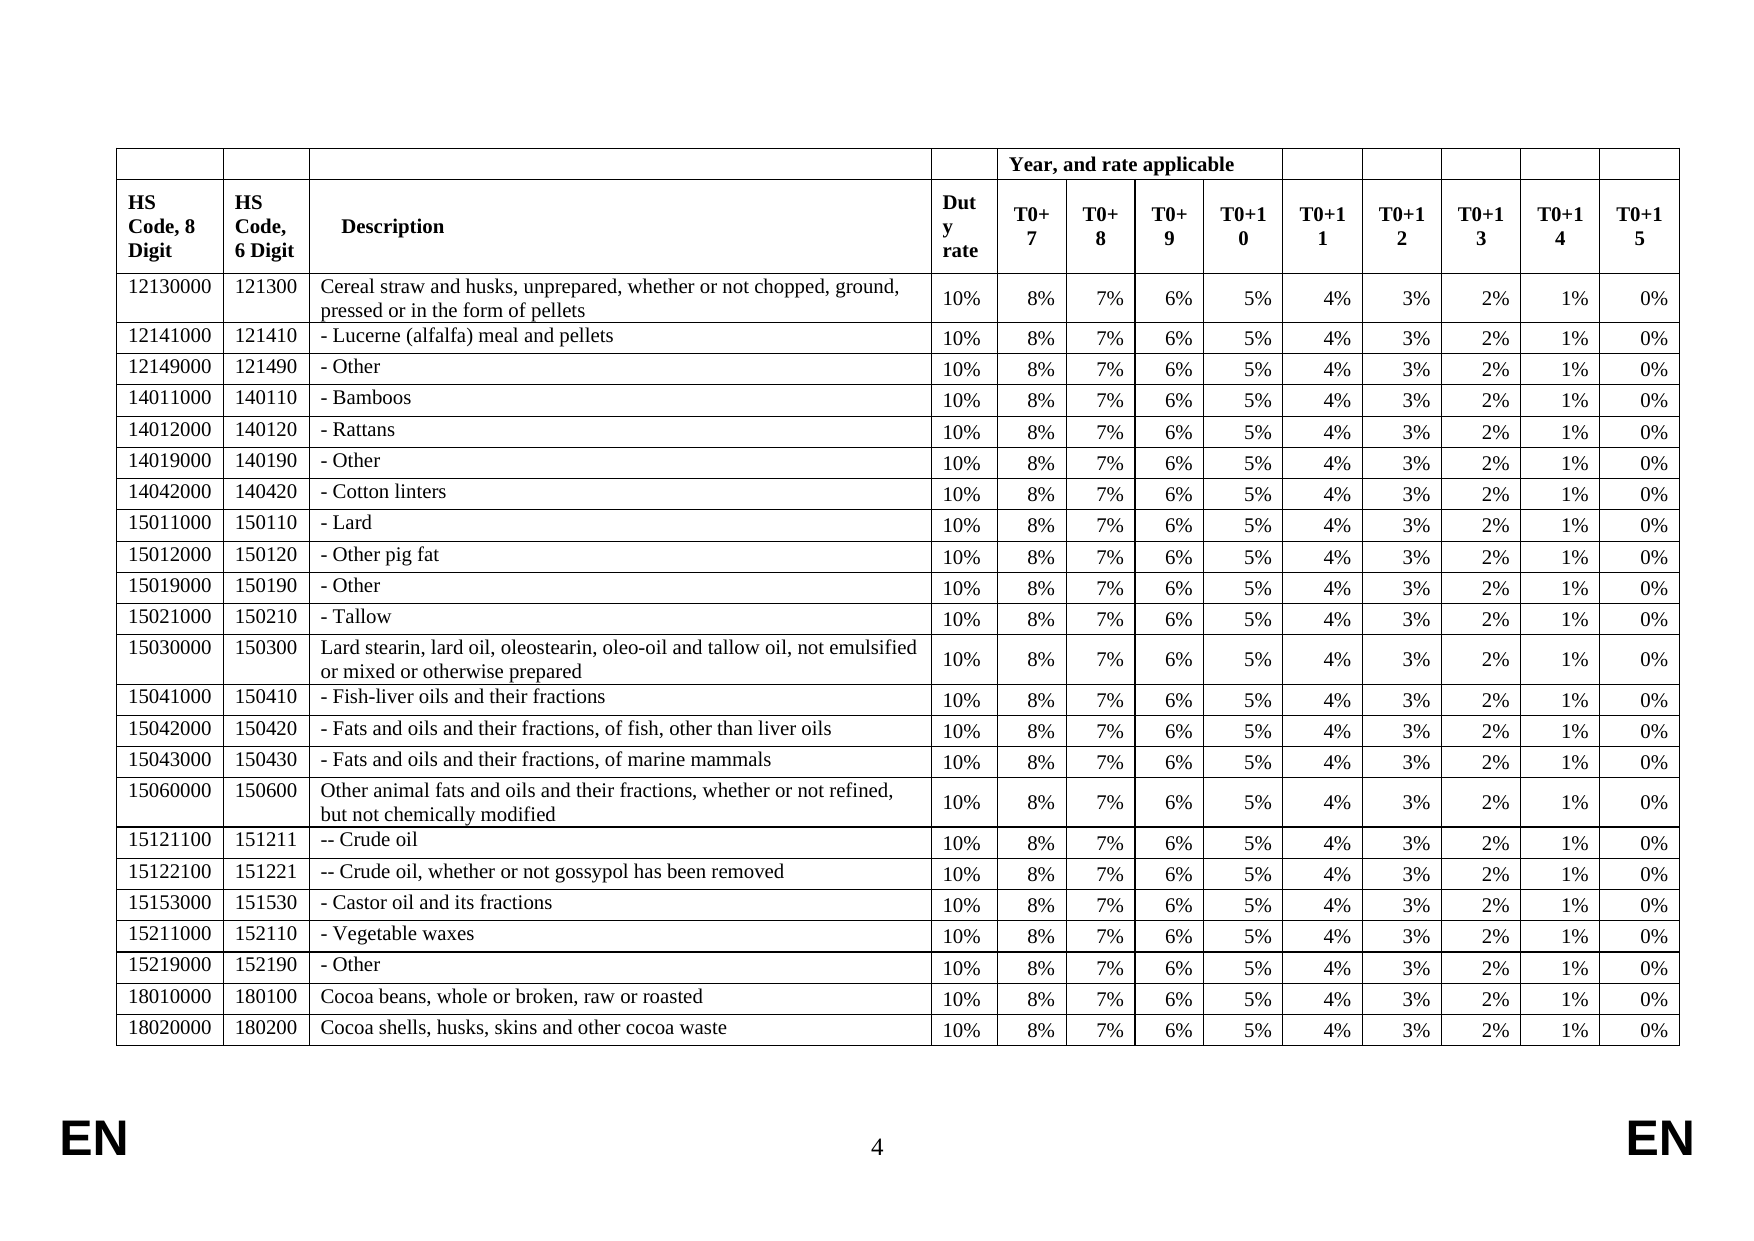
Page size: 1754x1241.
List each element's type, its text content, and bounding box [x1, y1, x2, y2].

table_cell 3% [1363, 604, 1441, 634]
table_cell 8% [998, 953, 1066, 983]
table_cell 2% [1442, 685, 1520, 715]
table_cell 6% [1136, 385, 1203, 416]
table_cell 15211000 [117, 921, 223, 951]
table_cell 7% [1067, 828, 1134, 858]
table_cell - Other [310, 354, 931, 384]
table_cell 8% [998, 448, 1066, 478]
table_cell 0% [1600, 685, 1679, 715]
table_cell 1% [1521, 984, 1599, 1014]
table_cell 3% [1363, 828, 1441, 858]
table_cell 150600 [224, 778, 309, 826]
table_cell 1% [1521, 859, 1599, 889]
table_cell 5% [1204, 685, 1282, 715]
table_cell 4% [1283, 890, 1362, 920]
table_cell 0% [1600, 890, 1679, 920]
table_cell - Lard [310, 510, 931, 541]
table_cell 5% [1204, 890, 1282, 920]
table_cell 5% [1204, 274, 1282, 322]
table_cell 152110 [224, 921, 309, 951]
table_cell T0+10 [1204, 180, 1282, 273]
table_cell 7% [1067, 890, 1134, 920]
table_cell 8% [998, 417, 1066, 447]
table_cell - Lucerne (alfalfa) meal and pellets [310, 323, 931, 353]
table_cell T0+7 [998, 180, 1066, 273]
table_cell 15121100 [117, 828, 223, 858]
table_cell - Fats and oils and their fractions, of fish, other than liver oils [310, 716, 931, 746]
table_cell 3% [1363, 354, 1441, 384]
table_cell 3% [1363, 573, 1441, 603]
table_cell 8% [998, 635, 1066, 683]
table_cell 7% [1067, 778, 1134, 826]
table_cell 10% [932, 448, 997, 478]
table_cell 0% [1600, 1015, 1679, 1045]
table_cell 5% [1204, 573, 1282, 603]
table_cell 10% [932, 921, 997, 951]
table_cell 15011000 [117, 510, 223, 541]
table_cell 1% [1521, 323, 1599, 353]
table_cell 4% [1283, 604, 1362, 634]
table_cell 2% [1442, 510, 1520, 541]
table_cell - Bamboos [310, 385, 931, 416]
table_cell 7% [1067, 542, 1134, 572]
table_cell 10% [932, 859, 997, 889]
table_cell - Fats and oils and their fractions, of marine mammals [310, 747, 931, 777]
table_cell 7% [1067, 747, 1134, 777]
table_cell 3% [1363, 984, 1441, 1014]
table_cell 6% [1136, 274, 1203, 322]
table_cell 4% [1283, 828, 1362, 858]
table_cell 2% [1442, 921, 1520, 951]
table_cell 1% [1521, 685, 1599, 715]
table_cell 0% [1600, 635, 1679, 683]
table_cell 180200 [224, 1015, 309, 1045]
table_cell 7% [1067, 417, 1134, 447]
table_cell 5% [1204, 984, 1282, 1014]
table_cell 1% [1521, 890, 1599, 920]
table_cell 1% [1521, 828, 1599, 858]
table_cell 5% [1204, 747, 1282, 777]
table_cell 0% [1600, 859, 1679, 889]
table_cell T0+11 [1283, 180, 1362, 273]
table_cell 8% [998, 747, 1066, 777]
table_cell 6% [1136, 604, 1203, 634]
table_cell 10% [932, 890, 997, 920]
table_cell 4% [1283, 354, 1362, 384]
table_cell 1% [1521, 604, 1599, 634]
table_cell 3% [1363, 385, 1441, 416]
table_cell 0% [1600, 604, 1679, 634]
table_cell 7% [1067, 385, 1134, 416]
table_cell 0% [1600, 573, 1679, 603]
table_cell 4% [1283, 953, 1362, 983]
table_cell 151530 [224, 890, 309, 920]
table_cell 2% [1442, 984, 1520, 1014]
table_cell 14042000 [117, 479, 223, 509]
table_cell 150210 [224, 604, 309, 634]
table_cell 10% [932, 385, 997, 416]
table_cell T0+13 [1442, 180, 1520, 273]
table_cell 10% [932, 747, 997, 777]
table_cell 1% [1521, 747, 1599, 777]
table_cell 8% [998, 542, 1066, 572]
table_cell T0+9 [1136, 180, 1203, 273]
table_cell - Other [310, 953, 931, 983]
table_cell 3% [1363, 778, 1441, 826]
table_cell 7% [1067, 1015, 1134, 1045]
table_cell 121300 [224, 274, 309, 322]
table_cell 7% [1067, 354, 1134, 384]
table_cell 18020000 [117, 1015, 223, 1045]
table_cell 10% [932, 274, 997, 322]
table_cell 140190 [224, 448, 309, 478]
table_cell 14019000 [117, 448, 223, 478]
table_cell 15019000 [117, 573, 223, 603]
table_cell 4% [1283, 448, 1362, 478]
table_cell 7% [1067, 953, 1134, 983]
table_cell 150300 [224, 635, 309, 683]
table_cell Other animal fats and oils and their fractions, whether or not refined, but not chemically modified [310, 778, 931, 826]
table_cell 15042000 [117, 716, 223, 746]
table_cell 3% [1363, 1015, 1441, 1045]
table_cell 4% [1283, 274, 1362, 322]
table_cell Lard stearin, lard oil, oleostearin, oleo-oil and tallow oil, not emulsified or mixed or otherwise prepared [310, 635, 931, 683]
table_cell 8% [998, 685, 1066, 715]
table_cell 0% [1600, 448, 1679, 478]
table_cell 1% [1521, 510, 1599, 541]
table_cell 2% [1442, 716, 1520, 746]
table_cell 8% [998, 354, 1066, 384]
table_cell 0% [1600, 417, 1679, 447]
table_cell 7% [1067, 604, 1134, 634]
table_cell 150410 [224, 685, 309, 715]
table_cell 3% [1363, 747, 1441, 777]
table_header [1521, 149, 1599, 179]
table_cell HS Code, 8 Digit [117, 180, 223, 273]
table_cell 1% [1521, 716, 1599, 746]
table_cell 6% [1136, 573, 1203, 603]
table_cell 10% [932, 542, 997, 572]
table_cell 3% [1363, 921, 1441, 951]
table_cell 6% [1136, 510, 1203, 541]
table_cell 4% [1283, 479, 1362, 509]
table_cell 6% [1136, 859, 1203, 889]
table_cell 5% [1204, 323, 1282, 353]
table_cell 3% [1363, 953, 1441, 983]
table_cell Cocoa shells, husks, skins and other cocoa waste [310, 1015, 931, 1045]
table_cell 5% [1204, 828, 1282, 858]
table_cell 2% [1442, 778, 1520, 826]
table_cell 10% [932, 417, 997, 447]
table_cell 7% [1067, 859, 1134, 889]
table_cell 8% [998, 778, 1066, 826]
table_cell 1% [1521, 573, 1599, 603]
table_cell 8% [998, 323, 1066, 353]
table_cell 8% [998, 385, 1066, 416]
table_cell 5% [1204, 385, 1282, 416]
table_cell 7% [1067, 635, 1134, 683]
table_cell 0% [1600, 354, 1679, 384]
table_cell 1% [1521, 953, 1599, 983]
table_cell 3% [1363, 635, 1441, 683]
table_cell 6% [1136, 635, 1203, 683]
table_cell 4% [1283, 510, 1362, 541]
table_cell 15219000 [117, 953, 223, 983]
table_cell 10% [932, 953, 997, 983]
table_cell 15030000 [117, 635, 223, 683]
table_cell 10% [932, 778, 997, 826]
table_cell 5% [1204, 542, 1282, 572]
table_cell 3% [1363, 510, 1441, 541]
table_cell 12141000 [117, 323, 223, 353]
table_cell 4% [1283, 542, 1362, 572]
table_cell 150190 [224, 573, 309, 603]
table_cell 2% [1442, 890, 1520, 920]
table_header [310, 149, 931, 179]
table_cell 121410 [224, 323, 309, 353]
table_cell 0% [1600, 479, 1679, 509]
table_cell 7% [1067, 323, 1134, 353]
table_cell 15122100 [117, 859, 223, 889]
table_cell 10% [932, 323, 997, 353]
table_cell Cocoa beans, whole or broken, raw or roasted [310, 984, 931, 1014]
table_cell 1% [1521, 274, 1599, 322]
table_cell -- Crude oil [310, 828, 931, 858]
table_cell 1% [1521, 448, 1599, 478]
table_cell - Other pig fat [310, 542, 931, 572]
table_cell 6% [1136, 354, 1203, 384]
table_cell 18010000 [117, 984, 223, 1014]
table_cell 15012000 [117, 542, 223, 572]
table_cell 6% [1136, 448, 1203, 478]
table_cell Cereal straw and husks, unprepared, whether or not chopped, ground, pressed or in the form of pellets [310, 274, 931, 322]
table_cell 1% [1521, 479, 1599, 509]
table_cell 15153000 [117, 890, 223, 920]
table_cell 8% [998, 1015, 1066, 1045]
table_cell 8% [998, 274, 1066, 322]
table_cell - Other [310, 448, 931, 478]
table_cell 4% [1283, 747, 1362, 777]
table_cell 180100 [224, 984, 309, 1014]
table_cell 3% [1363, 859, 1441, 889]
table_cell - Fish-liver oils and their fractions [310, 685, 931, 715]
table_cell 1% [1521, 354, 1599, 384]
table_cell 5% [1204, 716, 1282, 746]
table_cell 5% [1204, 448, 1282, 478]
table_cell 5% [1204, 635, 1282, 683]
table_cell 2% [1442, 635, 1520, 683]
table_cell T0+8 [1067, 180, 1134, 273]
table_cell 10% [932, 510, 997, 541]
table_cell Duty rate [932, 180, 997, 273]
table_cell 4% [1283, 778, 1362, 826]
table_cell 6% [1136, 747, 1203, 777]
table_header [1442, 149, 1520, 179]
table_cell 150110 [224, 510, 309, 541]
table_cell 7% [1067, 685, 1134, 715]
table_header [1283, 149, 1362, 179]
table_cell - Tallow [310, 604, 931, 634]
table_cell 2% [1442, 274, 1520, 322]
table_cell 12149000 [117, 354, 223, 384]
table_header [1600, 149, 1679, 179]
table_cell 5% [1204, 953, 1282, 983]
table_cell 5% [1204, 1015, 1282, 1045]
table_cell 1% [1521, 417, 1599, 447]
table_cell 5% [1204, 921, 1282, 951]
table_cell 4% [1283, 685, 1362, 715]
table_cell 8% [998, 510, 1066, 541]
table_cell - Other [310, 573, 931, 603]
table_cell 7% [1067, 716, 1134, 746]
table_cell 3% [1363, 716, 1441, 746]
table_cell 10% [932, 828, 997, 858]
table_cell 6% [1136, 1015, 1203, 1045]
table_cell 8% [998, 716, 1066, 746]
table_cell 15041000 [117, 685, 223, 715]
table_cell 10% [932, 716, 997, 746]
table_cell 0% [1600, 828, 1679, 858]
table_cell 150430 [224, 747, 309, 777]
table_cell 6% [1136, 778, 1203, 826]
table_cell 2% [1442, 747, 1520, 777]
table_cell 2% [1442, 604, 1520, 634]
table_cell 0% [1600, 323, 1679, 353]
table_cell 6% [1136, 953, 1203, 983]
table_cell 6% [1136, 921, 1203, 951]
table_cell 0% [1600, 953, 1679, 983]
table_cell 10% [932, 573, 997, 603]
table_cell 4% [1283, 385, 1362, 416]
table_cell T0+15 [1600, 180, 1679, 273]
table_cell 140120 [224, 417, 309, 447]
table_cell 6% [1136, 417, 1203, 447]
table_cell 1% [1521, 1015, 1599, 1045]
table_cell 8% [998, 859, 1066, 889]
table_header Year, and rate applicable [998, 149, 1282, 179]
table_cell 2% [1442, 828, 1520, 858]
table_header [224, 149, 309, 179]
table_cell 140420 [224, 479, 309, 509]
table_cell -- Crude oil, whether or not gossypol has been removed [310, 859, 931, 889]
table_cell 5% [1204, 510, 1282, 541]
table_cell 6% [1136, 890, 1203, 920]
table_cell 6% [1136, 984, 1203, 1014]
table_cell 3% [1363, 479, 1441, 509]
table_cell 151211 [224, 828, 309, 858]
table_cell 150420 [224, 716, 309, 746]
table_cell 1% [1521, 921, 1599, 951]
table_cell 4% [1283, 1015, 1362, 1045]
table_cell 6% [1136, 479, 1203, 509]
table_cell 7% [1067, 984, 1134, 1014]
table_cell 2% [1442, 573, 1520, 603]
table_cell 3% [1363, 890, 1441, 920]
table_cell 12130000 [117, 274, 223, 322]
table_cell 7% [1067, 448, 1134, 478]
table_cell 1% [1521, 778, 1599, 826]
table_cell 151221 [224, 859, 309, 889]
table_cell 0% [1600, 778, 1679, 826]
table_cell 10% [932, 685, 997, 715]
table_cell 4% [1283, 921, 1362, 951]
table_cell 7% [1067, 274, 1134, 322]
table_cell 14012000 [117, 417, 223, 447]
table_cell 15043000 [117, 747, 223, 777]
table_cell - Vegetable waxes [310, 921, 931, 951]
table_cell 8% [998, 604, 1066, 634]
table_cell 8% [998, 890, 1066, 920]
table_cell 8% [998, 573, 1066, 603]
table_cell 152190 [224, 953, 309, 983]
table_cell 3% [1363, 448, 1441, 478]
table_header [117, 149, 223, 179]
table_cell - Cotton linters [310, 479, 931, 509]
table_cell 4% [1283, 323, 1362, 353]
table_cell 6% [1136, 716, 1203, 746]
table_cell 1% [1521, 542, 1599, 572]
table_cell 2% [1442, 859, 1520, 889]
table_cell 6% [1136, 542, 1203, 572]
table_cell 5% [1204, 417, 1282, 447]
table_header [932, 149, 997, 179]
table_cell 2% [1442, 542, 1520, 572]
table_cell 15060000 [117, 778, 223, 826]
table_cell 10% [932, 604, 997, 634]
table_cell 8% [998, 984, 1066, 1014]
table_cell 2% [1442, 354, 1520, 384]
table_cell 0% [1600, 921, 1679, 951]
table_header [1363, 149, 1441, 179]
table_cell 4% [1283, 417, 1362, 447]
table_cell 2% [1442, 448, 1520, 478]
table_cell 5% [1204, 778, 1282, 826]
table_cell 14011000 [117, 385, 223, 416]
table_cell 2% [1442, 953, 1520, 983]
table_cell 140110 [224, 385, 309, 416]
table_cell - Castor oil and its fractions [310, 890, 931, 920]
table_cell 0% [1600, 747, 1679, 777]
table_cell 3% [1363, 274, 1441, 322]
table_cell 4% [1283, 716, 1362, 746]
table_cell 6% [1136, 828, 1203, 858]
table_cell 15021000 [117, 604, 223, 634]
table_cell 0% [1600, 385, 1679, 416]
table_cell 7% [1067, 479, 1134, 509]
table_cell 5% [1204, 859, 1282, 889]
table_cell 4% [1283, 984, 1362, 1014]
table_cell 0% [1600, 510, 1679, 541]
table_cell 3% [1363, 323, 1441, 353]
table_cell 5% [1204, 479, 1282, 509]
table_cell 2% [1442, 417, 1520, 447]
table_cell 10% [932, 635, 997, 683]
table_cell 10% [932, 984, 997, 1014]
table_cell 5% [1204, 604, 1282, 634]
table_cell 8% [998, 479, 1066, 509]
table_cell 1% [1521, 635, 1599, 683]
table_cell 150120 [224, 542, 309, 572]
table_cell 4% [1283, 635, 1362, 683]
table_cell 3% [1363, 417, 1441, 447]
table_cell T0+14 [1521, 180, 1599, 273]
table_cell 2% [1442, 479, 1520, 509]
table_cell 5% [1204, 354, 1282, 384]
table_cell 6% [1136, 685, 1203, 715]
table_cell Description [310, 180, 931, 273]
table_cell 2% [1442, 385, 1520, 416]
table_cell 1% [1521, 385, 1599, 416]
table_cell 0% [1600, 984, 1679, 1014]
table_cell 4% [1283, 859, 1362, 889]
table_cell 10% [932, 479, 997, 509]
table_cell 0% [1600, 716, 1679, 746]
table_cell T0+12 [1363, 180, 1441, 273]
table_cell 7% [1067, 510, 1134, 541]
table_cell 10% [932, 354, 997, 384]
table_cell 2% [1442, 1015, 1520, 1045]
table_cell 7% [1067, 573, 1134, 603]
table_cell - Rattans [310, 417, 931, 447]
table_cell 3% [1363, 685, 1441, 715]
table_cell 4% [1283, 573, 1362, 603]
table_cell 121490 [224, 354, 309, 384]
table_cell 3% [1363, 542, 1441, 572]
table_cell HS Code, 6 Digit [224, 180, 309, 273]
table_cell 0% [1600, 542, 1679, 572]
table_cell 10% [932, 1015, 997, 1045]
table_cell 2% [1442, 323, 1520, 353]
table_cell 6% [1136, 323, 1203, 353]
table_cell 0% [1600, 274, 1679, 322]
table_cell 7% [1067, 921, 1134, 951]
table_cell 8% [998, 921, 1066, 951]
table_cell 8% [998, 828, 1066, 858]
